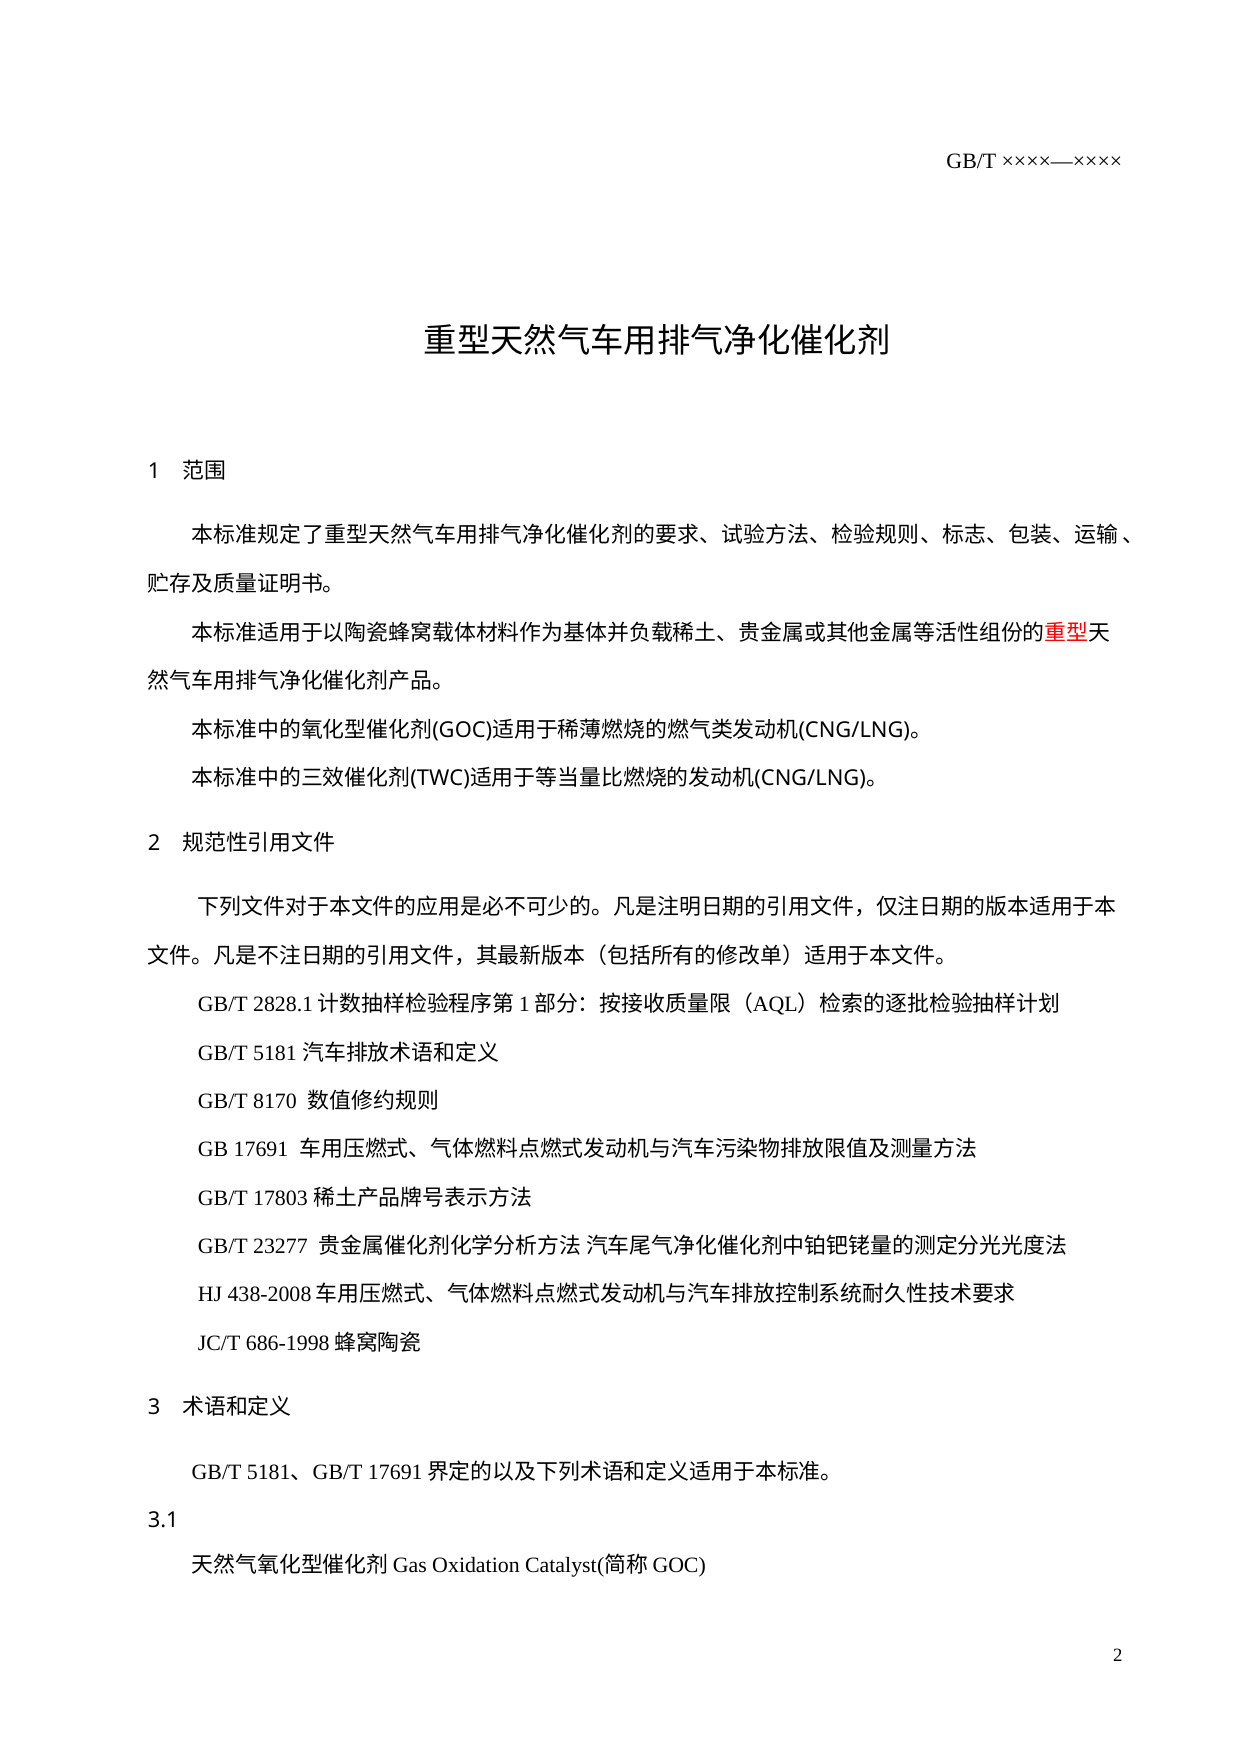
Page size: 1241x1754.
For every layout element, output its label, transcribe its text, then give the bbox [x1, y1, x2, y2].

text HJ 438-2008车用压燃式、气体燃料点燃式发动机与汽车排放控制系统耐久性技术要求 [148, 1276, 1122, 1308]
text 本标准规定了重型天然气车用排气净化催化剂的要求、试验方法、检验规则、标志、包装、运输、贮存及质量证明书。 [148, 517, 1122, 598]
text GB 17691 车用压燃式、气体燃料点燃式发动机与汽车污染物排放限值及测量方法 [148, 1131, 1122, 1163]
text 本标准中的氧化型催化剂(GOC)适用于稀薄燃烧的燃气类发动机(CNG/LNG)。 [148, 711, 1122, 744]
text 本标准适用于以陶瓷蜂窝载体材料作为基体并负载稀土、贵金属或其他金属等活性组份的重型天然气车用排气净化催化剂产品。 [148, 614, 1122, 695]
text GB/T 17803 稀土产品牌号表示方法 [148, 1179, 1122, 1212]
text 本标准中的三效催化剂(TWC)适用于等当量比燃烧的发动机(CNG/LNG)。 [148, 759, 1122, 792]
text GB/T 5181 汽车排放术语和定义 [148, 1034, 1122, 1067]
text 规范性引用文件 [148, 824, 1122, 857]
text 术语和定义 [148, 1389, 1122, 1421]
text JC/T 686-1998蜂窝陶瓷 [148, 1324, 1122, 1357]
text GB/T 23277 贵金属催化剂化学分析方法 汽车尾气净化催化剂中铂钯铑量的测定分光光度法 [148, 1227, 1122, 1260]
text GB/T 8170 数值修约规则 [148, 1082, 1122, 1115]
list 天然气氧化型催化剂Gas Oxidation Catalyst(简称GOC) [148, 1547, 1122, 1579]
text GB/T 2828.1计数抽样检验程序第1部分：按接收质量限（AQL）检索的逐批检验抽样计划 [148, 986, 1122, 1018]
text GB/T 5181、GB/T 17691界定的以及下列术语和定义适用于本标准。 [148, 1453, 1122, 1486]
text 重型天然气车用排气净化催化剂 [148, 305, 1122, 370]
text 下列文件对于本文件的应用是必不可少的。凡是注明日期的引用文件，仅注日期的版本适用于本文件。凡是不注日期的引用文件，其最新版本（包括所有的修改单）适用于本文件。 [148, 889, 1122, 970]
text 范围 [148, 452, 1122, 485]
